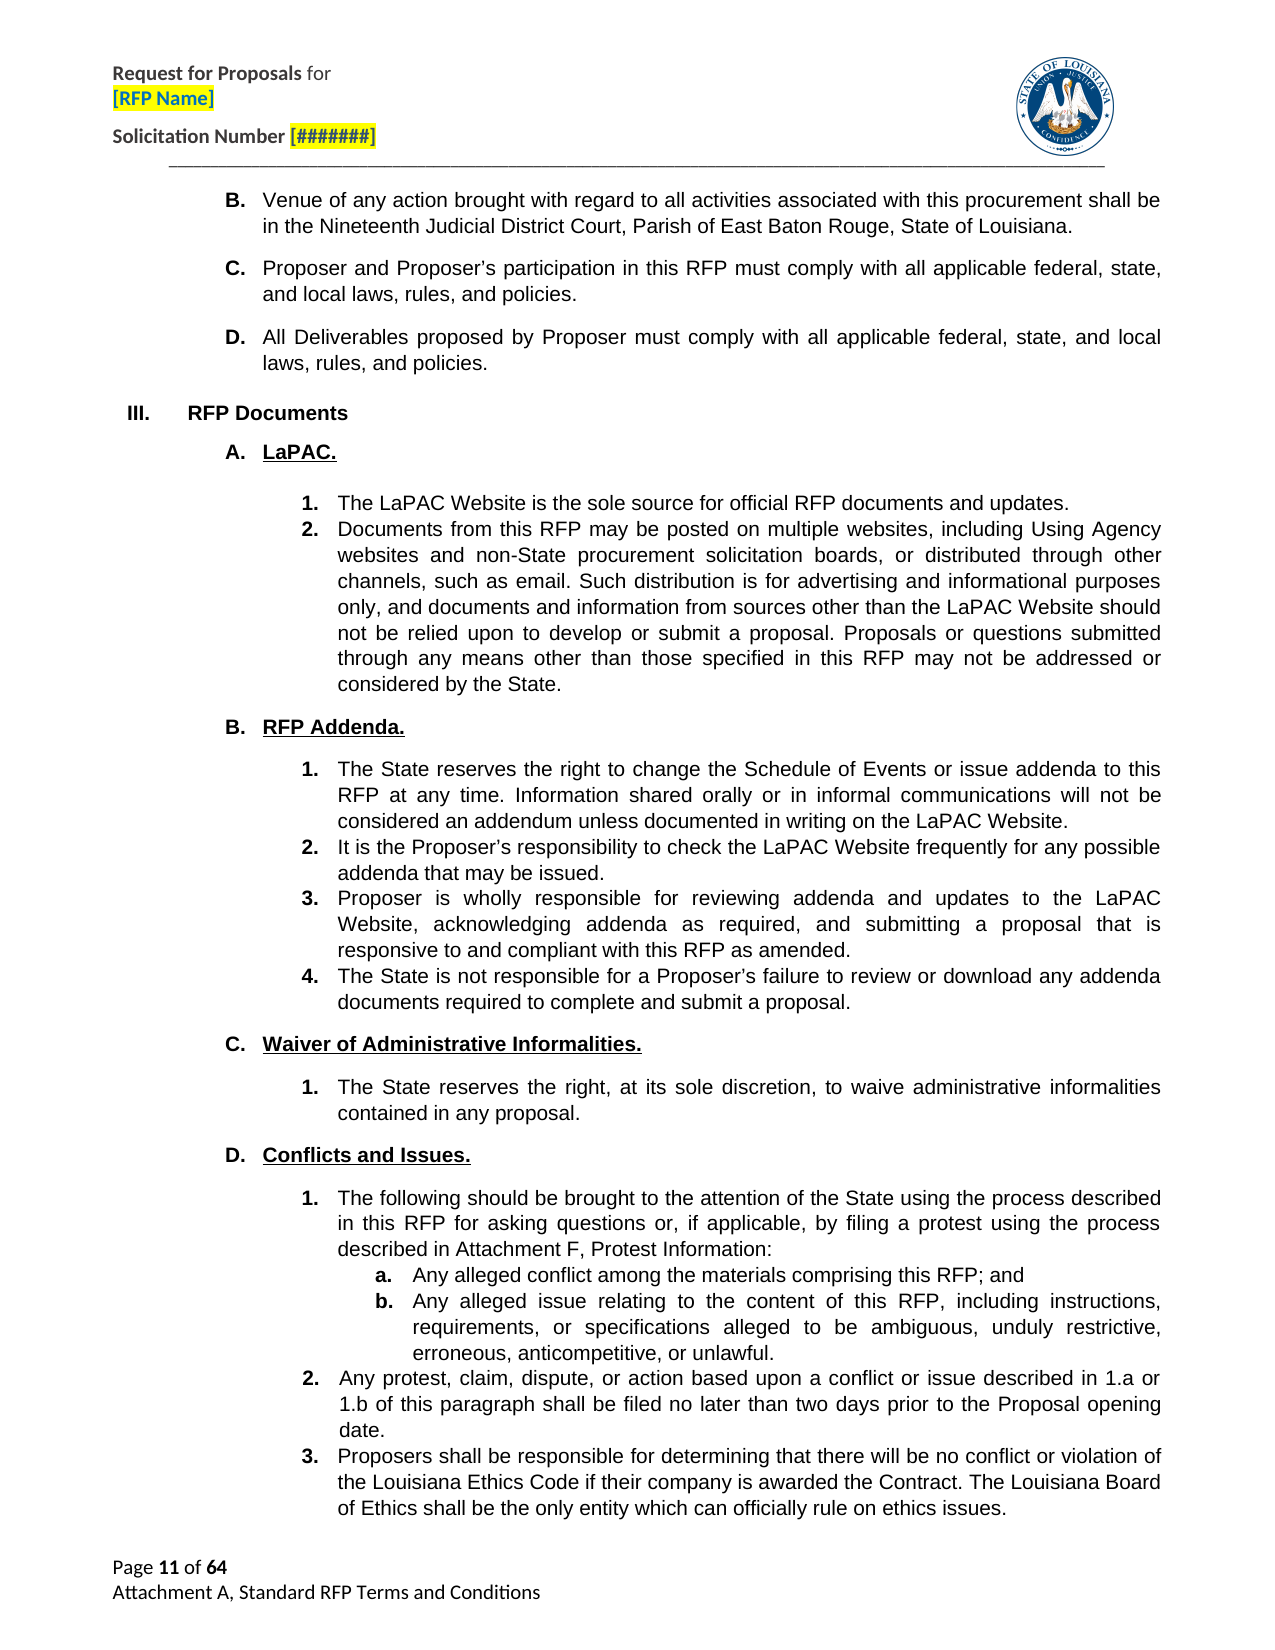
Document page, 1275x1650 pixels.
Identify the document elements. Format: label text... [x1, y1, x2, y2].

list The State reserves the right, at its sole discretion, to waive administrative informalities contained in any proposal. [319, 1074, 1162, 1124]
list Any alleged conflict among the materials comprising this RFP; and [375, 1263, 1162, 1287]
list The LaPAC Website is the sole source for official RFP documents and updates. [319, 491, 1162, 515]
picture [1016, 57, 1114, 156]
list Proposer is wholly responsible for reviewing addenda and updates to the LaPAC Website, acknowledging addenda as required, and submitting a proposal that is responsive to and compliant with this RFP as amended. [319, 886, 1162, 962]
list The State reserves the right to change the Schedule of Events or issue addenda to this RFP at any time. Information shared orally or in informal communications will not be considered an addendum unless documented in writing on the LaPAC Website. [319, 757, 1162, 833]
list RFP Addenda. [225, 714, 1162, 738]
list The following should be brought to the attention of the State using the process described in this RFP for asking questions or, if applicable, by filing a protest using the process described in Attachment F, Protest Information: [319, 1185, 1162, 1261]
list The State is not responsible for a Proposer’s failure to review or download any addenda documents required to complete and submit a proposal. [319, 964, 1162, 1013]
list Any alleged issue relating to the content of this RFP, including instructions, requirements, or specifications alleged to be ambiguous, unduly restrictive, erroneous, anticompetitive, or unlawful. [375, 1289, 1162, 1364]
list Conflicts and Issues. [225, 1143, 1162, 1167]
list It is the Proposer’s responsibility to check the LaPAC Website frequently for any possible addenda that may be issued. [319, 834, 1162, 884]
text RFP Documents [150, 401, 1162, 425]
list Proposers shall be responsible for determining that there will be no conflict or violation of the Louisiana Ethics Code if their company is awarded the Contract. The Louisiana Board of Ethics shall be the only entity which can officially rule on ethics issues. [319, 1444, 1162, 1519]
list Venue of any action brought with regard to all activities associated with this procurement shall be in the Nineteenth Judicial District Court, Parish of East Baton Rouge, State of Louisiana. [225, 188, 1162, 238]
list Documents from this RFP may be posted on multiple websites, including Using Agency websites and non-State procurement solicitation boards, or distributed through other channels, such as email. Such distribution is for advertising and informational purposes only, and documents and information from sources other than the LaPAC Website should not be relied upon to develop or submit a proposal. Proposals or questions submitted through any means other than those specified in this RFP may not be addressed or considered by the State. [319, 517, 1162, 696]
list Any protest, claim, dispute, or action based upon a conflict or issue described in 1.a or 1.b of this paragraph shall be filed no later than two days prior to the Proposal opening date. [319, 1366, 1162, 1442]
list All Deliverables proposed by Proposer must comply with all applicable federal, state, and local laws, rules, and policies. [225, 324, 1162, 374]
list Proposer and Proposer’s participation in this RFP must comply with all applicable federal, state, and local laws, rules, and policies. [225, 256, 1162, 306]
list LaPAC. [225, 439, 1162, 463]
list Waiver of Administrative Informalities. [225, 1032, 1162, 1056]
